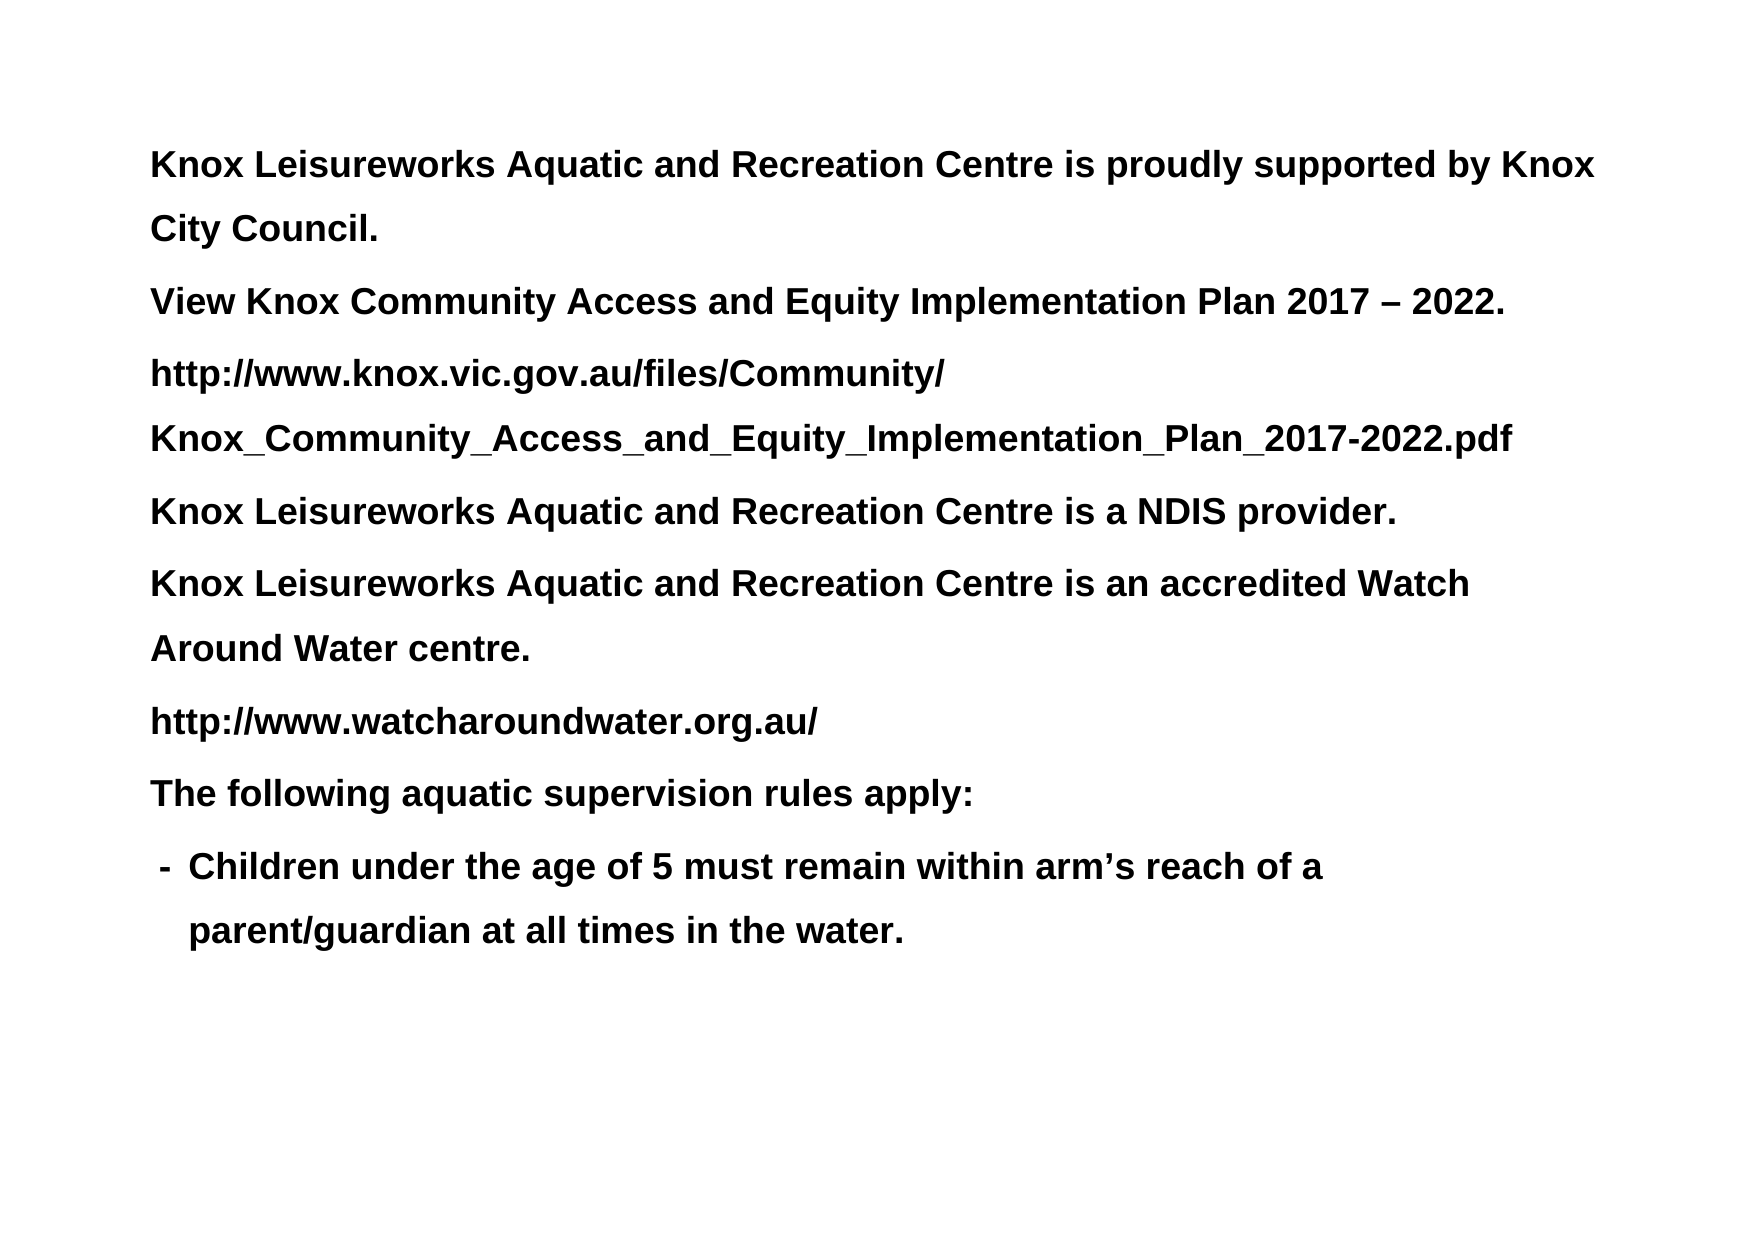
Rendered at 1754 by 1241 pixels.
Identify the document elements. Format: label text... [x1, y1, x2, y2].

text Knox Leisureworks Aquatic and Recreation Centre is proudly supported by Knox City Council. [150, 142, 1604, 249]
text Knox Leisureworks Aquatic and Recreation Centre is an accredited Watch Around Water centre. [150, 562, 1604, 669]
text Knox Leisureworks Aquatic and Recreation Centre is a NDIS provider. [150, 489, 1604, 532]
text The following aquatic supervision rules apply: [150, 771, 1604, 814]
text - Children under the age of 5 must remain within arm’s reach of a parent/guardian at all times in the water. [159, 844, 1604, 952]
text http://www.knox.vic.gov.au/files/Community/Knox_Community_Access_and_Equity_Implementation_Plan_2017-2022.pdf [150, 352, 1604, 459]
text http://www.watcharoundwater.org.au/ [150, 699, 1604, 742]
text View Knox Community Access and Equity Implementation Plan 2017 – 2022. [150, 279, 1604, 322]
